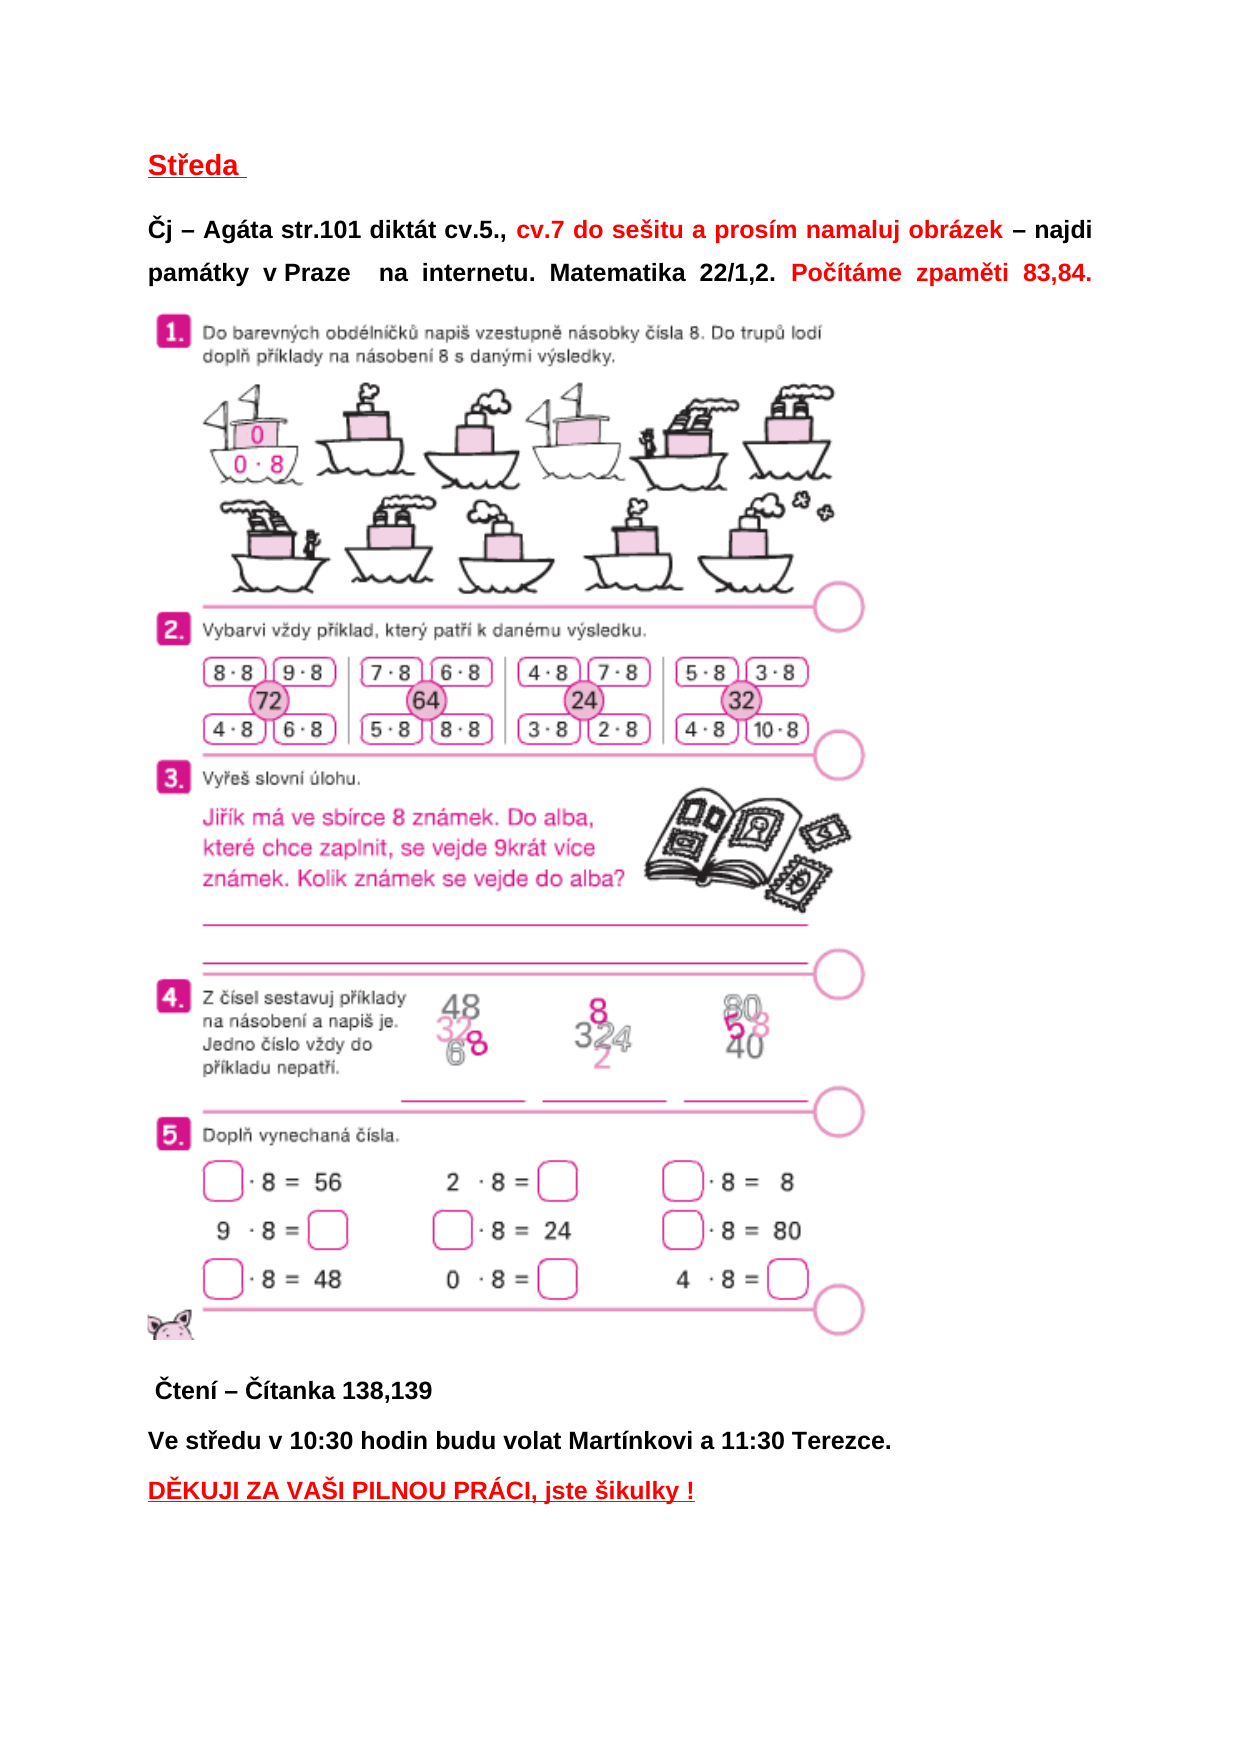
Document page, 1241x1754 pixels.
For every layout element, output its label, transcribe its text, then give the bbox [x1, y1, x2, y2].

text Středa [148, 148, 1093, 181]
text Ve středu v 10:30 hodin budu volat Martínkovi a 11:30 Terezce. [148, 1426, 1093, 1455]
text Čtení – Čítanka 138,139 [148, 1376, 1093, 1405]
picture [147, 300, 889, 1340]
text DĚKUJI ZA VAŠI PILNOU PRÁCI, jste šikulky ! [148, 1476, 1093, 1504]
